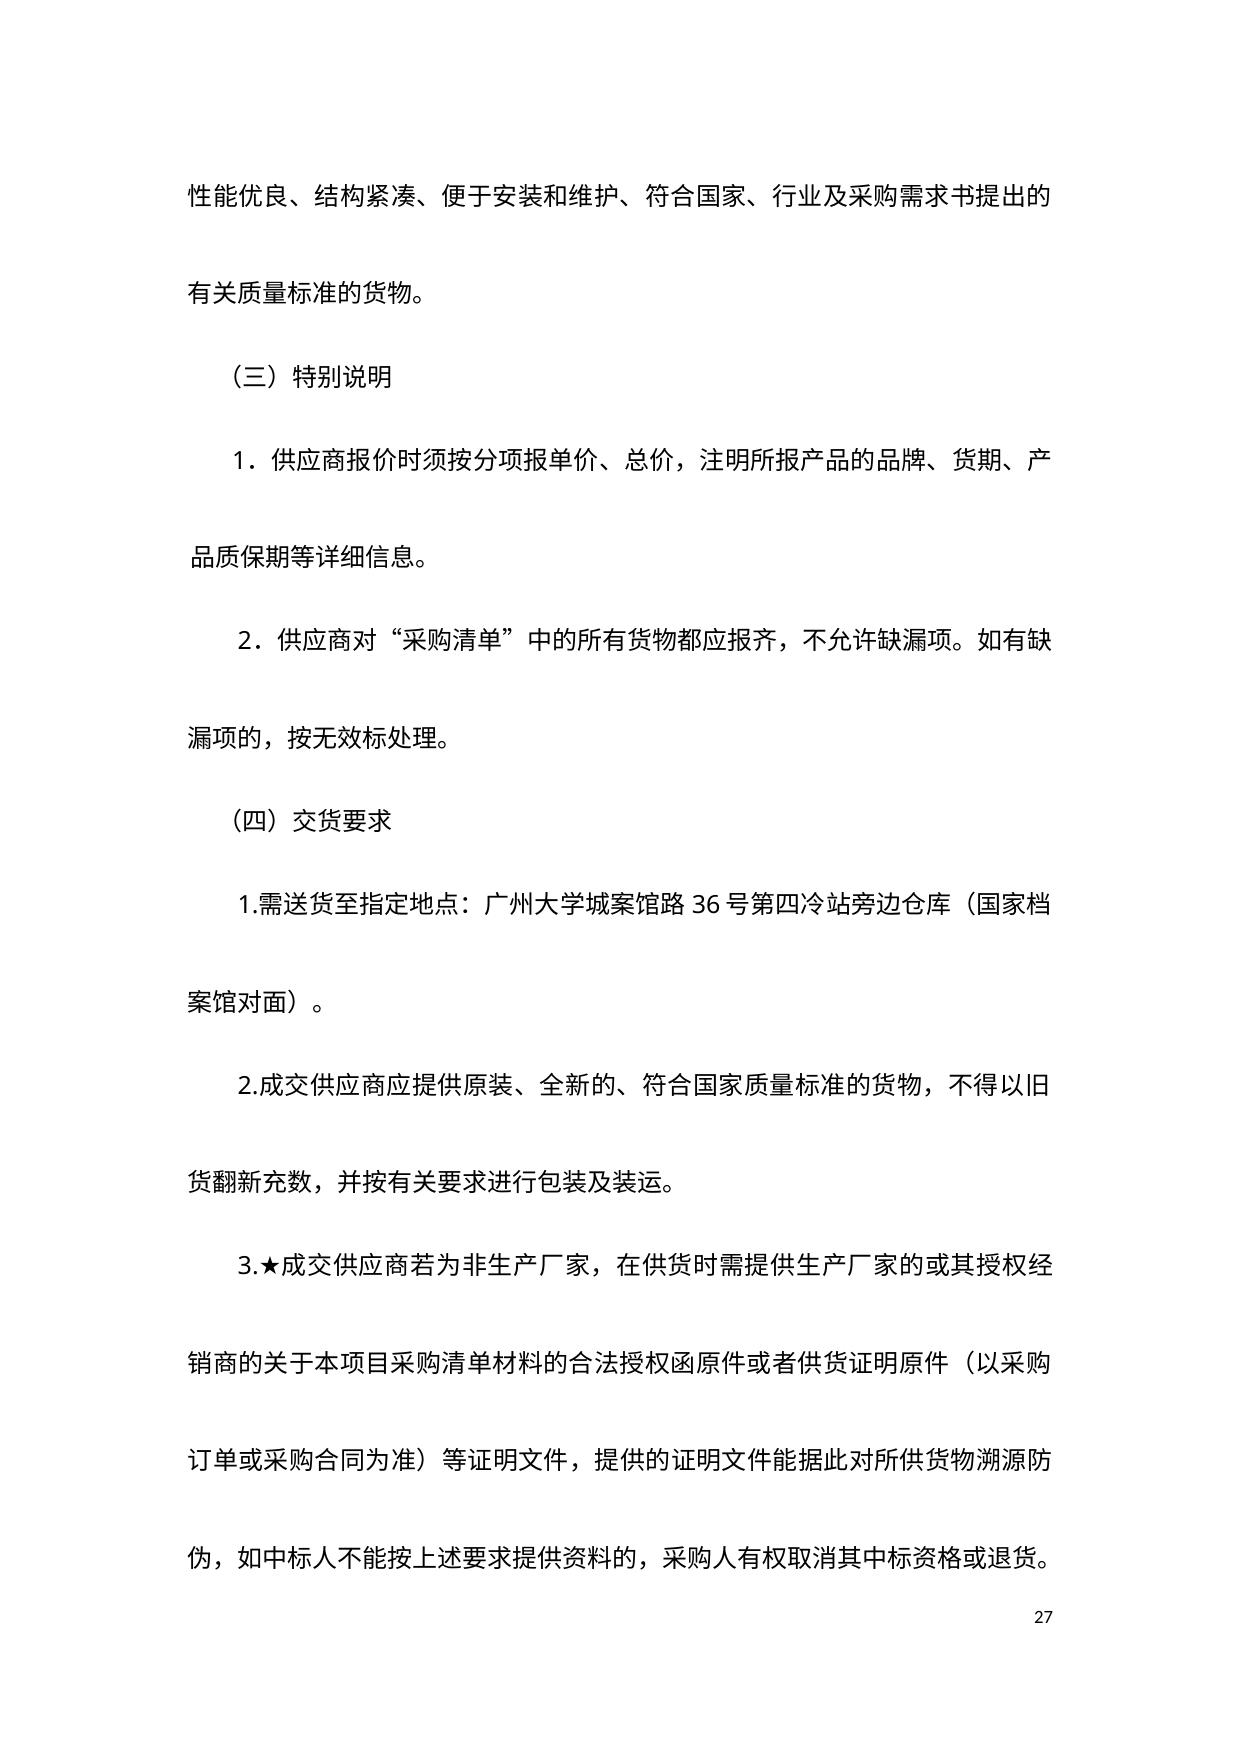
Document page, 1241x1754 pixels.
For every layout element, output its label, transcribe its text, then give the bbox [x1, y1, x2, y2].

list 供应商报价时须按分项报单价、总价，注明所报产品的品牌、货期、产品质保期等详细信息。 [190, 426, 1053, 588]
text 2.成交供应商应提供原装、全新的、符合国家质量标准的货物，不得以旧货翻新充数，并按有关要求进行包装及装运。 [187, 1051, 1053, 1213]
list 1.需送货至指定地点：广州大学城案馆路36号第四冷站旁边仓库（国家档案馆对面）。 [187, 870, 1053, 1033]
text 3.★成交供应商若为非生产厂家，在供货时需提供生产厂家的或其授权经销商的关于本项目采购清单材料的合法授权函原件或者供货证明原件（以采购订单或采购合同为准）等证明文件，提供的证明文件能据此对所供货物溯源防伪，如中标人不能按上述要求提供资料的，采购人有权取消其中标资格或退货。 [187, 1231, 1053, 1589]
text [187, 162, 1053, 324]
list 特别说明 [173, 343, 1053, 408]
list 供应商对“采购清单”中的所有货物都应报齐，不允许缺漏项。如有缺漏项的，按无效标处理。 [187, 606, 1053, 769]
list 交货要求 [173, 787, 1053, 852]
